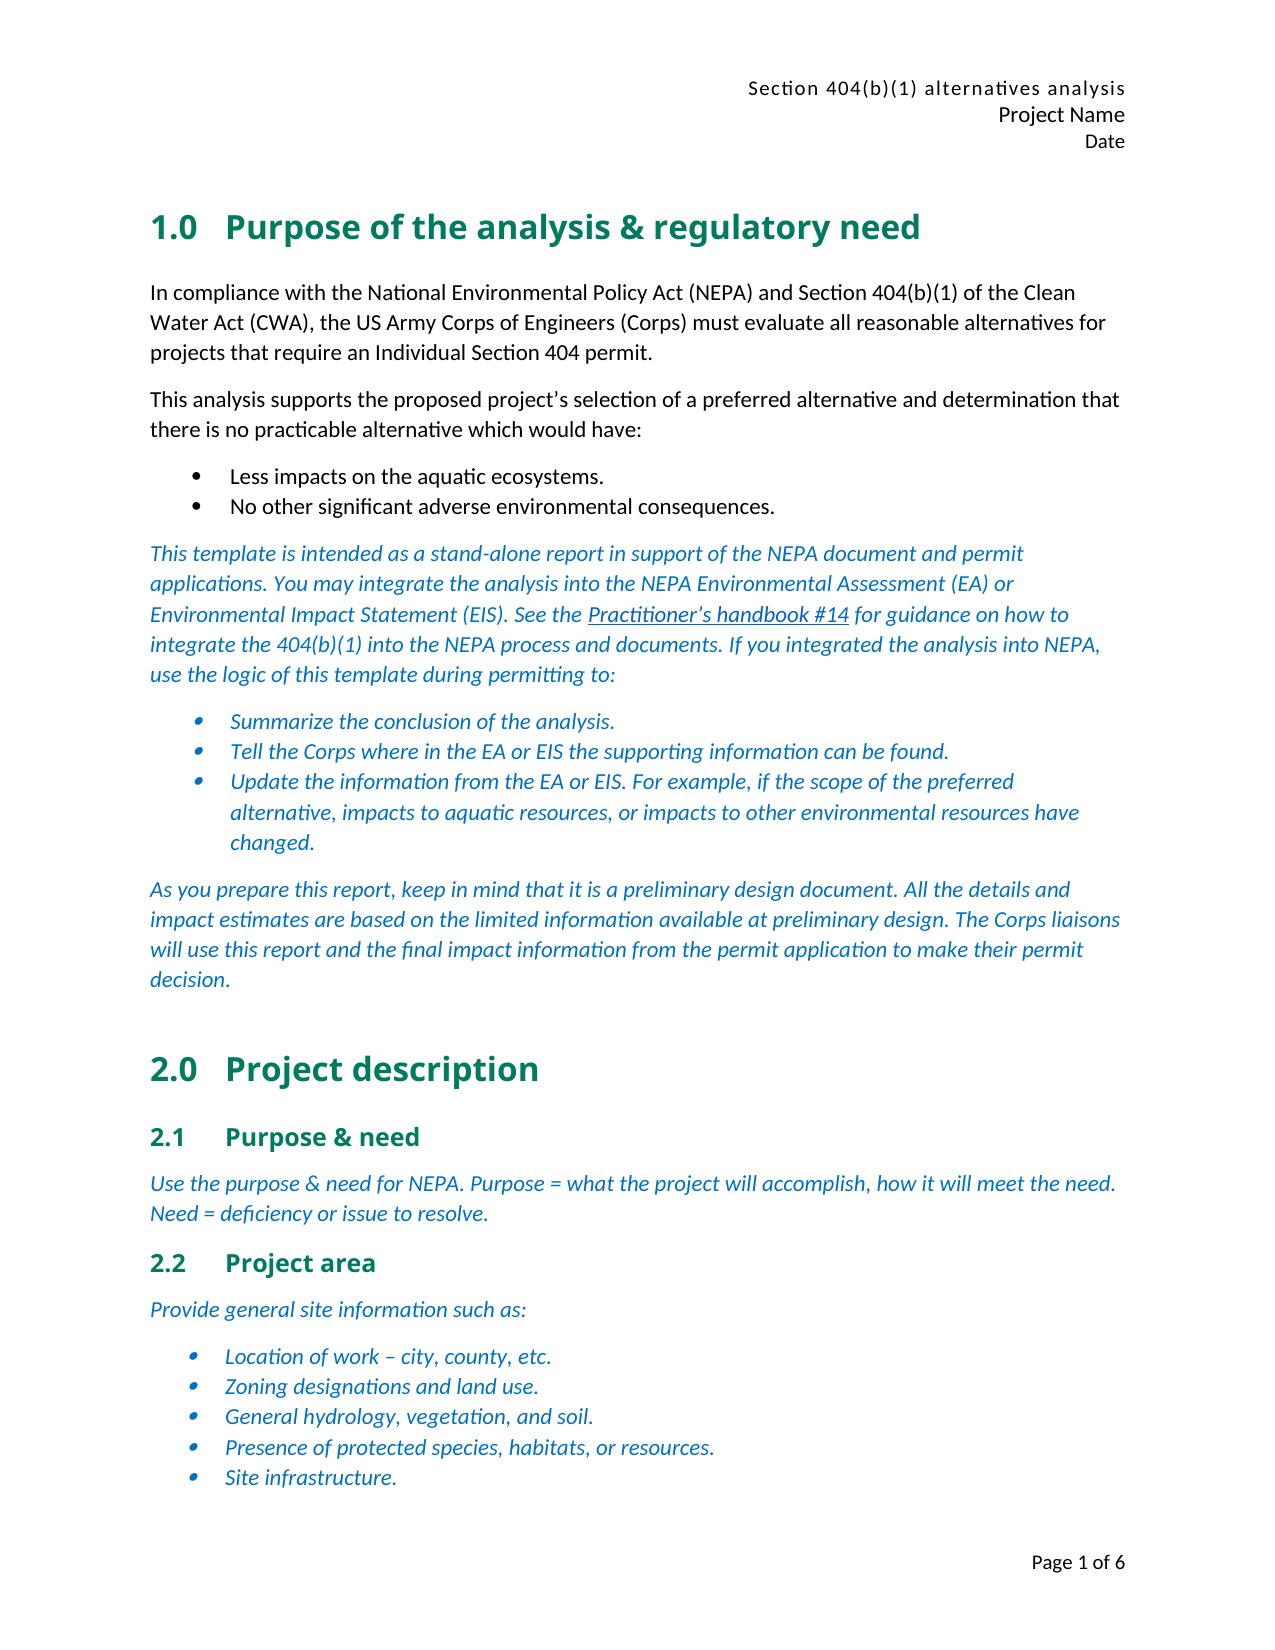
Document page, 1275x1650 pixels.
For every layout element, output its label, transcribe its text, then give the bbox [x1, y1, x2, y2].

subtitle Purpose of the analysis & regulatory need [150, 204, 1125, 249]
text Provide general site information such as: [150, 1295, 1125, 1323]
subtitle Purpose & need [150, 1119, 1125, 1153]
list Presence of protected species, habitats, or resources. [187, 1433, 1125, 1461]
text This template is intended as a stand-alone report in support of the NEPA document and permit applications. You may integrate the analysis into the NEPA Environmental Assessment (EA) or Environmental Impact Statement (EIS). See the Practitioner’s handbook #14 for guidance on how to integrate the 404(b)(1) into the NEPA process and documents. If you integrated the analysis into NEPA, use the logic of this template during permitting to: [150, 539, 1125, 688]
subtitle Project area [150, 1246, 1125, 1280]
list Site infrastructure. [187, 1463, 1125, 1491]
list Tell the Corps where in the EA or EIS the supporting information can be found. [193, 737, 1125, 765]
text As you prepare this report, keep in mind that it is a preliminary design document. All the details and impact estimates are based on the limited information available at preliminary design. The Corps liaisons will use this report and the final impact information from the permit application to make their permit decision. [150, 875, 1125, 993]
list Update the information from the EA or EIS. For example, if the scope of the preferred alternative, impacts to aquatic resources, or impacts to other environmental resources have changed. [193, 767, 1125, 856]
list General hydrology, vegetation, and soil. [187, 1402, 1125, 1430]
list Zoning designations and land use. [187, 1372, 1125, 1400]
list Summarize the conclusion of the analysis. [193, 707, 1125, 735]
text This analysis supports the proposed project’s selection of a preferred alternative and determination that there is no practicable alternative which would have: [150, 385, 1125, 443]
text In compliance with the National Environmental Policy Act (NEPA) and Section 404(b)(1) of the Clean Water Act (CWA), the US Army Corps of Engineers (Corps) must evaluate all reasonable alternatives for projects that require an Individual Section 404 permit. [150, 278, 1125, 366]
subtitle Project description [150, 1046, 1125, 1091]
text Use the purpose & need for NEPA. Purpose = what the project will accomplish, how it will meet the need. Need = deficiency or issue to resolve. [150, 1169, 1125, 1227]
list Location of work – city, county, etc. [187, 1342, 1125, 1370]
list No other significant adverse environmental consequences. [192, 492, 1125, 520]
list Less impacts on the aquatic ecosystems. [192, 462, 1125, 490]
